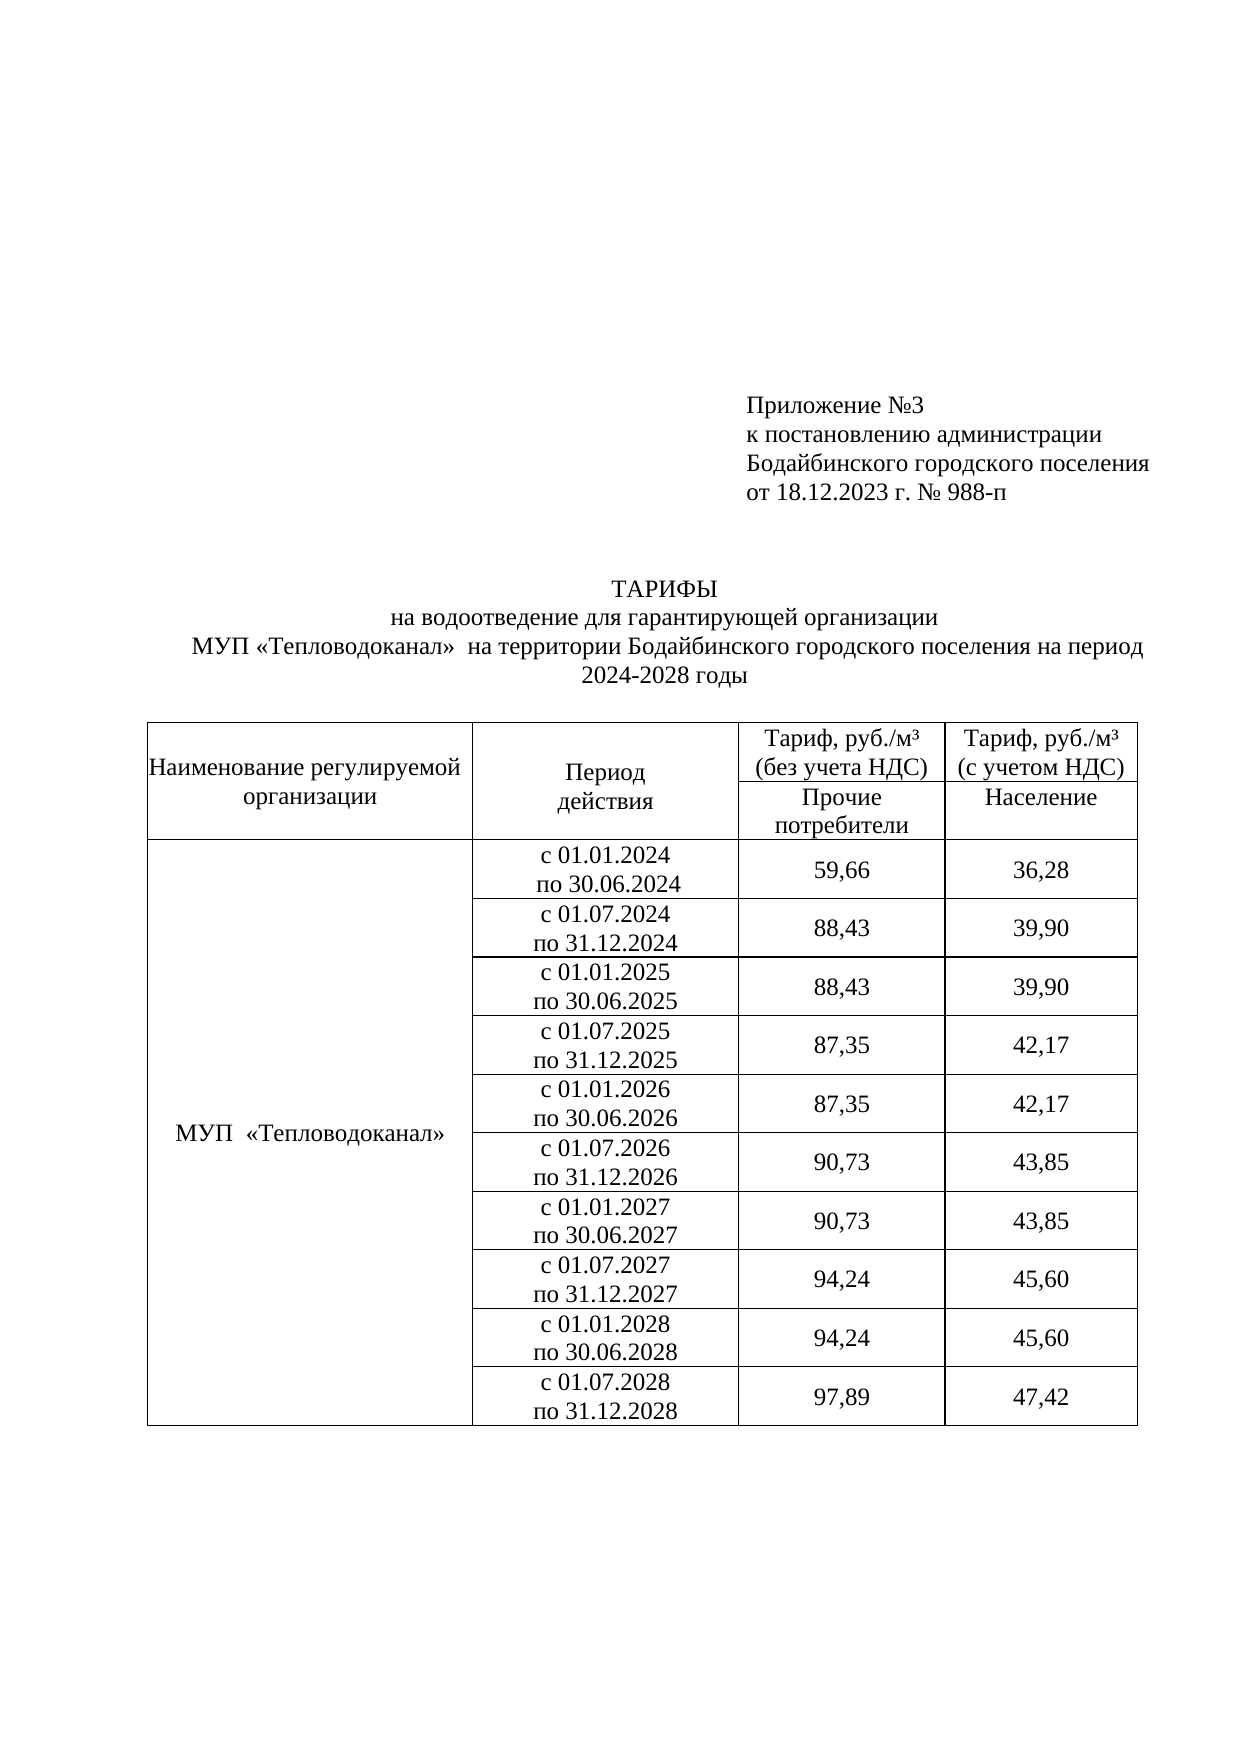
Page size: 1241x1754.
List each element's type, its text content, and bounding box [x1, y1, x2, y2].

table_cell 87,35 [739, 1016, 944, 1073]
text от 18.12.2023 г. № 988-п [177, 477, 1152, 506]
table_cell с 01.07.2025 по 31.12.2025 [473, 1016, 738, 1073]
table_header Период действия [473, 723, 738, 839]
table_cell 88,43 [739, 899, 944, 956]
table_cell 87,35 [739, 1075, 944, 1132]
table_cell 45,60 [946, 1309, 1137, 1366]
table_cell с 01.07.2027 по 31.12.2027 [473, 1250, 738, 1308]
table_cell 45,60 [946, 1250, 1137, 1308]
text на водоотведение для гарантирующей организации [177, 602, 1152, 631]
table_cell Население [946, 782, 1137, 839]
table_cell 97,89 [739, 1367, 944, 1425]
table_cell 94,24 [739, 1309, 944, 1366]
table_cell 36,28 [946, 840, 1137, 898]
table_cell 42,17 [946, 1075, 1137, 1132]
table_header Тариф, руб./м³ (с учетом НДС) [946, 723, 1137, 781]
table_cell 88,43 [739, 958, 944, 1015]
text Бодайбинского городского поселения [177, 448, 1152, 477]
table_header Тариф, руб./м³ (без учета НДС) [739, 723, 944, 781]
text Приложение №3 [177, 391, 1152, 419]
table_cell 59,66 [739, 840, 944, 898]
table_cell Прочие потребители [739, 782, 944, 839]
text ТАРИФЫ [177, 574, 1152, 602]
table_cell с 01.01.2026 по 30.06.2026 [473, 1075, 738, 1132]
table_cell с 01.01.2025 по 30.06.2025 [473, 958, 738, 1015]
table_cell с 01.07.2026 по 31.12.2026 [473, 1133, 738, 1191]
table_cell МУП «Тепловодоканал» [148, 840, 472, 1425]
table_cell 47,42 [946, 1367, 1137, 1425]
table_cell 43,85 [946, 1133, 1137, 1191]
table_cell с 01.07.2028 по 31.12.2028 [473, 1367, 738, 1425]
table_cell 39,90 [946, 958, 1137, 1015]
table_cell 42,17 [946, 1016, 1137, 1073]
table_cell 90,73 [739, 1192, 944, 1249]
table_cell 39,90 [946, 899, 1137, 956]
table_cell 43,85 [946, 1192, 1137, 1249]
table_cell 90,73 [739, 1133, 944, 1191]
text к постановлению администрации [177, 419, 1152, 448]
table_cell с 01.01.2028 по 30.06.2028 [473, 1309, 738, 1366]
text МУП «Тепловодоканал» на территории Бодайбинского городского поселения на период 2024-2028 годы [177, 631, 1152, 689]
table_cell с 01.07.2024 по 31.12.2024 [473, 899, 738, 956]
table_cell 94,24 [739, 1250, 944, 1308]
table_header Наименование регулируемой организации [148, 723, 472, 839]
table_cell с 01.01.2027 по 30.06.2027 [473, 1192, 738, 1249]
table_cell с 01.01.2024 по 30.06.2024 [473, 840, 738, 898]
